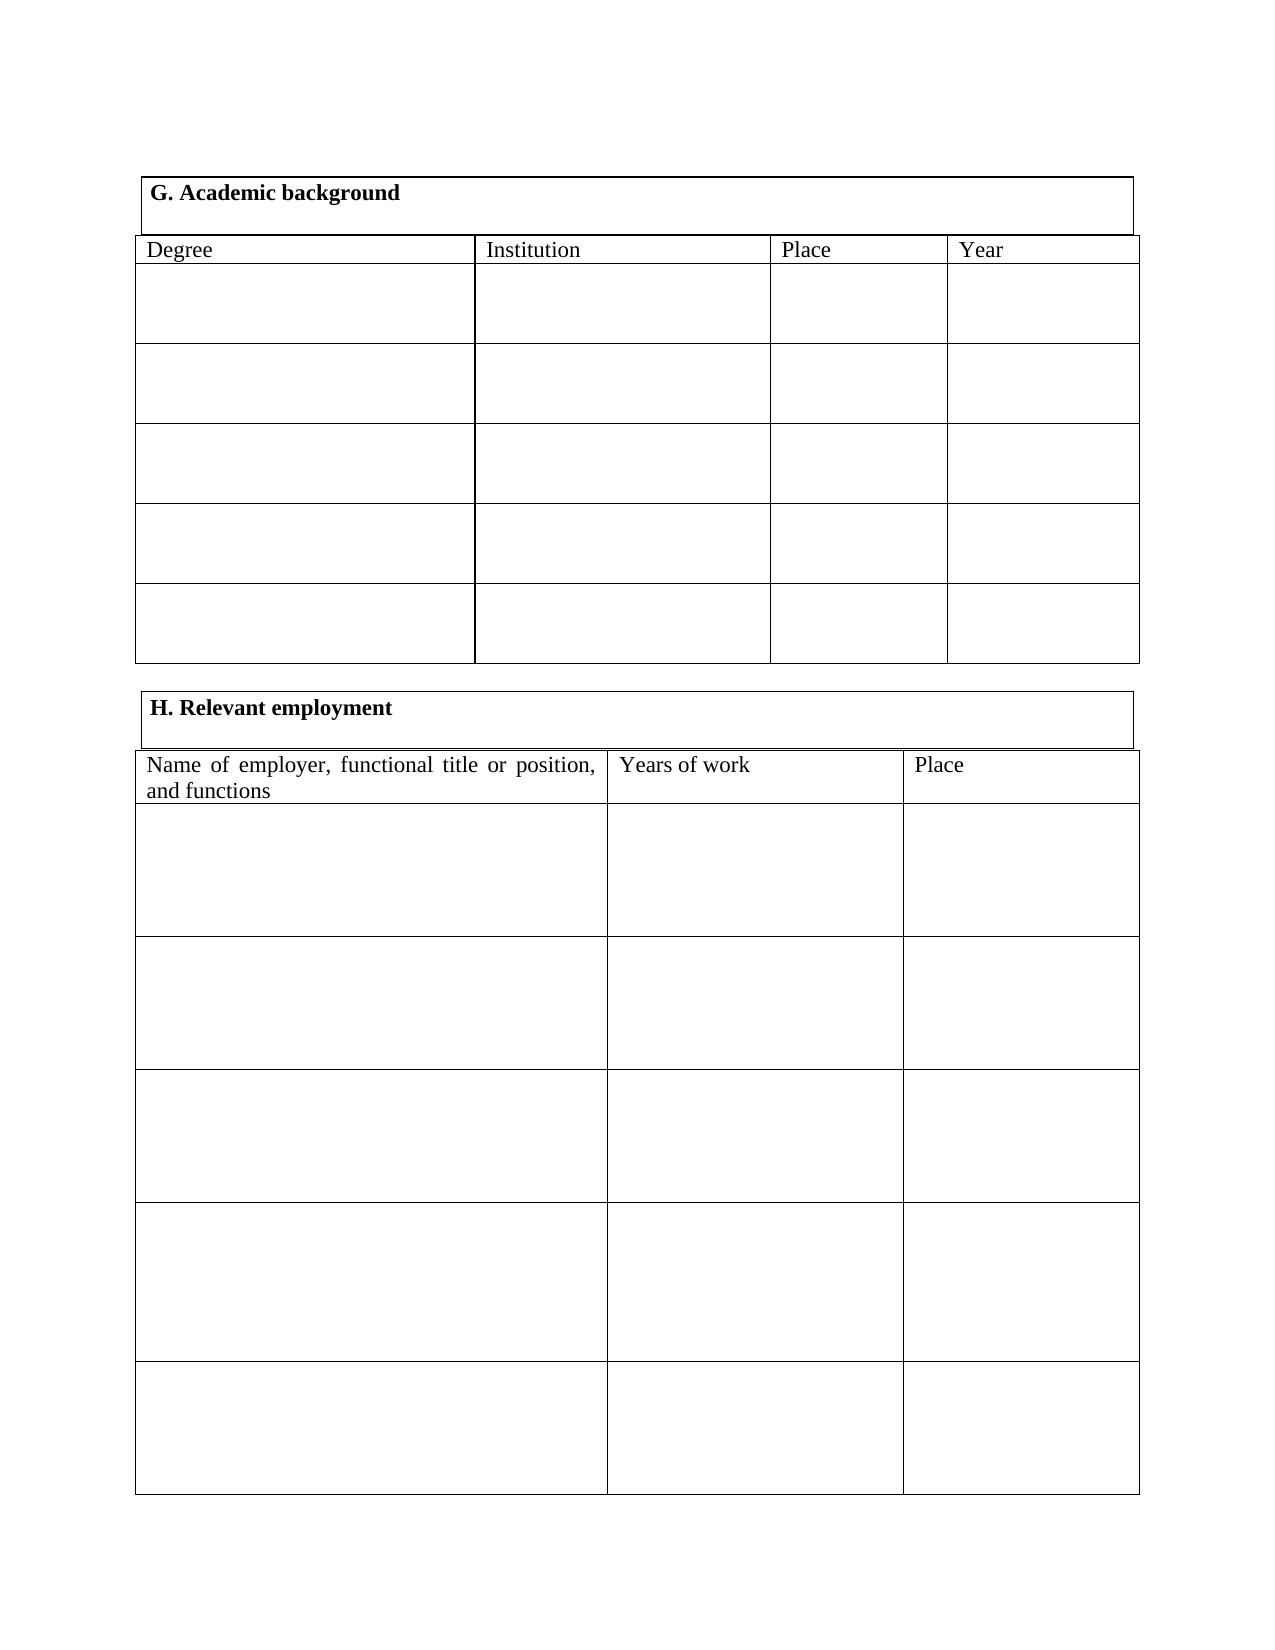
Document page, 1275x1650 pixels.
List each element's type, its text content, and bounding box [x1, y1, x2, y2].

table_cell [948, 584, 1139, 663]
table_header Year [948, 236, 1139, 263]
table_cell [771, 504, 947, 583]
table_cell [136, 264, 474, 343]
table_header Degree [136, 236, 474, 263]
table_cell [771, 264, 947, 343]
table_cell [904, 804, 1139, 936]
table_cell [476, 504, 770, 583]
table_cell [136, 1362, 607, 1494]
table_header Place [904, 751, 1139, 803]
table_cell [136, 1203, 607, 1361]
table_cell [136, 804, 607, 936]
table_cell [904, 1362, 1139, 1494]
table_cell [136, 504, 474, 583]
table_cell [904, 937, 1139, 1069]
table_cell [608, 1362, 903, 1494]
table_cell [948, 344, 1139, 423]
table_cell [136, 937, 607, 1069]
table_header Years of work [608, 751, 903, 803]
text G. Academic background [142, 178, 1133, 206]
table_cell [476, 584, 770, 663]
table_cell [948, 504, 1139, 583]
table_cell [771, 584, 947, 663]
table_cell [608, 1070, 903, 1202]
table_cell [136, 584, 474, 663]
table_cell [476, 424, 770, 503]
table_cell [608, 804, 903, 936]
table_header Name of employer, functional title or position, and functions [136, 751, 607, 803]
table_cell [136, 344, 474, 423]
table_cell [136, 1070, 607, 1202]
table_cell [608, 1203, 903, 1361]
table_cell [476, 264, 770, 343]
table_cell [904, 1070, 1139, 1202]
table_cell [948, 264, 1139, 343]
table_cell [771, 424, 947, 503]
table_header Place [771, 236, 947, 263]
table_cell [136, 424, 474, 503]
text H. Relevant employment [142, 692, 1133, 720]
table_header Institution [476, 236, 770, 263]
table_cell [476, 344, 770, 423]
table_cell [904, 1203, 1139, 1361]
table_cell [771, 344, 947, 423]
table_cell [948, 424, 1139, 503]
table_cell [608, 937, 903, 1069]
